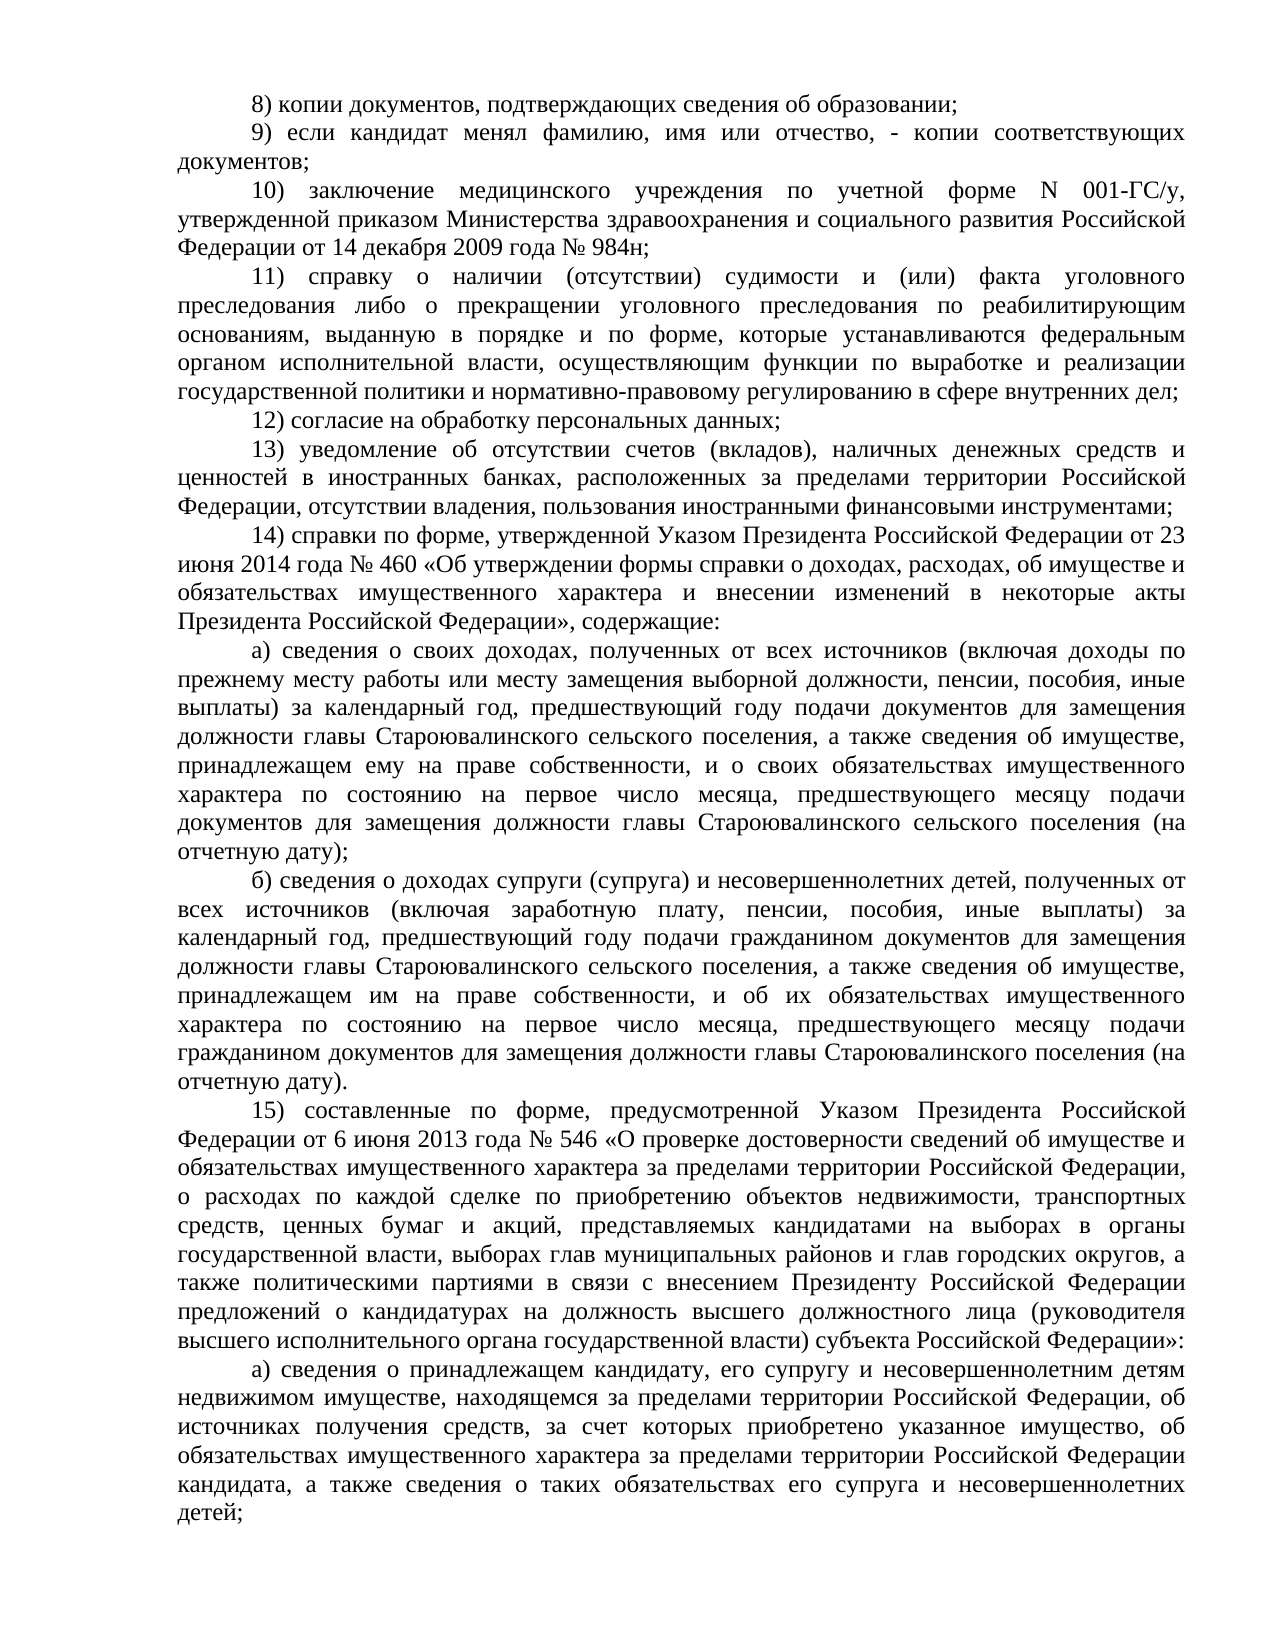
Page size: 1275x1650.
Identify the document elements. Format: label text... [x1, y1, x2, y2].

text 13) уведомление об отсутствии счетов (вкладов), наличных денежных средств и ценностей в иностранных банках, расположенных за пределами территории Российской Федерации, отсутствии владения, пользования иностранными финансовыми инструментами; [177, 434, 1186, 520]
text а) сведения о принадлежащем кандидату, его супругу и несовершеннолетним детям недвижимом имуществе, находящемся за пределами территории Российской Федерации, об источниках получения средств, за счет которых приобретено указанное имущество, об обязательствах имущественного характера за пределами территории Российской Федерации кандидата, а также сведения о таких обязательствах его супруга и несовершеннолетних детей; [177, 1354, 1186, 1526]
text 15) составленные по форме, предусмотренной Указом Президента Российской Федерации от 6 июня 2013 года № 546 «О проверке достоверности сведений об имуществе и обязательствах имущественного характера за пределами территории Российской Федерации, о расходах по каждой сделке по приобретению объектов недвижимости, транспортных средств, ценных бумаг и акций, представляемых кандидатами на выборах в органы государственной власти, выборах глав муниципальных районов и глав городских округов, а также политическими партиями в связи с внесением Президенту Российской Федерации предложений о кандидатурах на должность высшего должностного лица (руководителя высшего исполнительного органа государственной власти) субъекта Российской Федерации»: [177, 1095, 1186, 1354]
text 11) справку о наличии (отсутствии) судимости и (или) факта уголовного преследования либо о прекращении уголовного преследования по реабилитирующим основаниям, выданную в порядке и по форме, которые устанавливаются федеральным органом исполнительной власти, осуществляющим функции по выработке и реализации государственной политики и нормативно-правовому регулированию в сфере внутренних дел; [177, 261, 1186, 405]
text 10) заключение медицинского учреждения по учетной форме N 001-ГС/у, утвержденной приказом Министерства здравоохранения и социального развития Российской Федерации от 14 декабря 2009 года № 984н; [177, 175, 1186, 261]
text б) сведения о доходах супруги (супруга) и несовершеннолетних детей, полученных от всех источников (включая заработную плату, пенсии, пособия, иные выплаты) за календарный год, предшествующий году подачи гражданином документов для замещения должности главы Староювалинского сельского поселения, а также сведения об имуществе, принадлежащем им на праве собственности, и об их обязательствах имущественного характера по состоянию на первое число месяца, предшествующего месяцу подачи гражданином документов для замещения должности главы Староювалинского поселения (на отчетную дату). [177, 865, 1186, 1095]
text 8) копии документов, подтверждающих сведения об образовании; [177, 89, 1186, 117]
text а) сведения о своих доходах, полученных от всех источников (включая доходы по прежнему месту работы или месту замещения выборной должности, пенсии, пособия, иные выплаты) за календарный год, предшествующий году подачи документов для замещения должности главы Староювалинского сельского поселения, а также сведения об имуществе, принадлежащем ему на праве собственности, и о своих обязательствах имущественного характера по состоянию на первое число месяца, предшествующего месяцу подачи документов для замещения должности главы Староювалинского сельского поселения (на отчетную дату); [177, 635, 1186, 865]
text 12) согласие на обработку персональных данных; [177, 405, 1186, 434]
text 9) если кандидат менял фамилию, имя или отчество, - копии соответствующих документов; [177, 117, 1186, 175]
text 14) справки по форме, утвержденной Указом Президента Российской Федерации от 23 июня 2014 года № 460 «Об утверждении формы справки о доходах, расходах, об имуществе и обязательствах имущественного характера и внесении изменений в некоторые акты Президента Российской Федерации», содержащие: [177, 520, 1186, 635]
